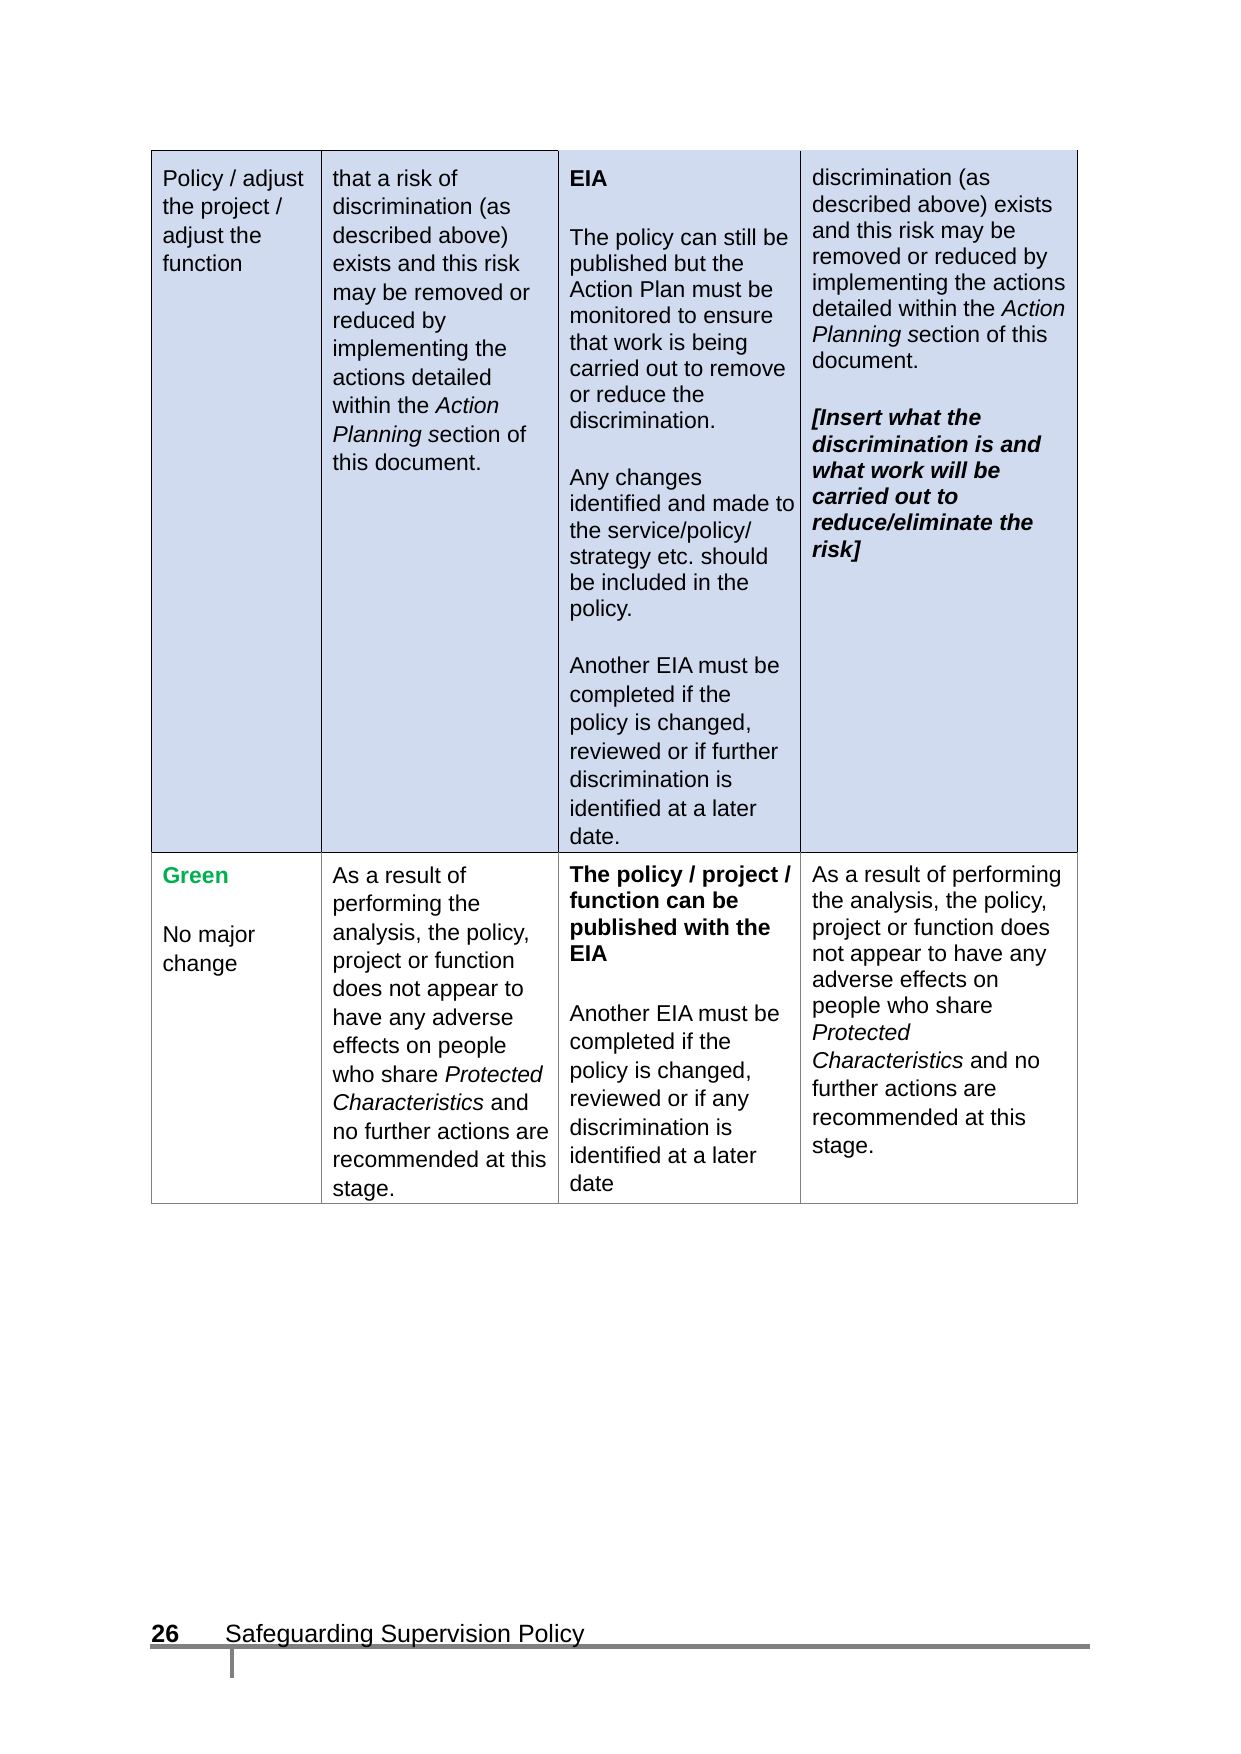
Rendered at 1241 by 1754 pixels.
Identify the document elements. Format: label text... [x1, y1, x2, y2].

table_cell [559, 156, 800, 852]
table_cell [801, 156, 1077, 852]
table_cell The policy / project / function can be published with the EIA Another EIA must be completed if the policy is changed, reviewed or if any discrimination is identified at a later date [559, 853, 800, 1203]
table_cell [322, 151, 558, 852]
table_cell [152, 151, 321, 852]
table_cell As a result of performing the analysis, the policy, project or function does not appear to have any adverse effects on people who share Protected Characteristics and no further actions are recommended at this stage. [801, 853, 1077, 1203]
table_cell Green No major change [152, 853, 321, 1203]
table_cell As a result of performing the analysis, the policy, project or function does not appear to have any adverse effects on people who share Protected Characteristics and no further actions are recommended at this stage. [322, 853, 558, 1203]
